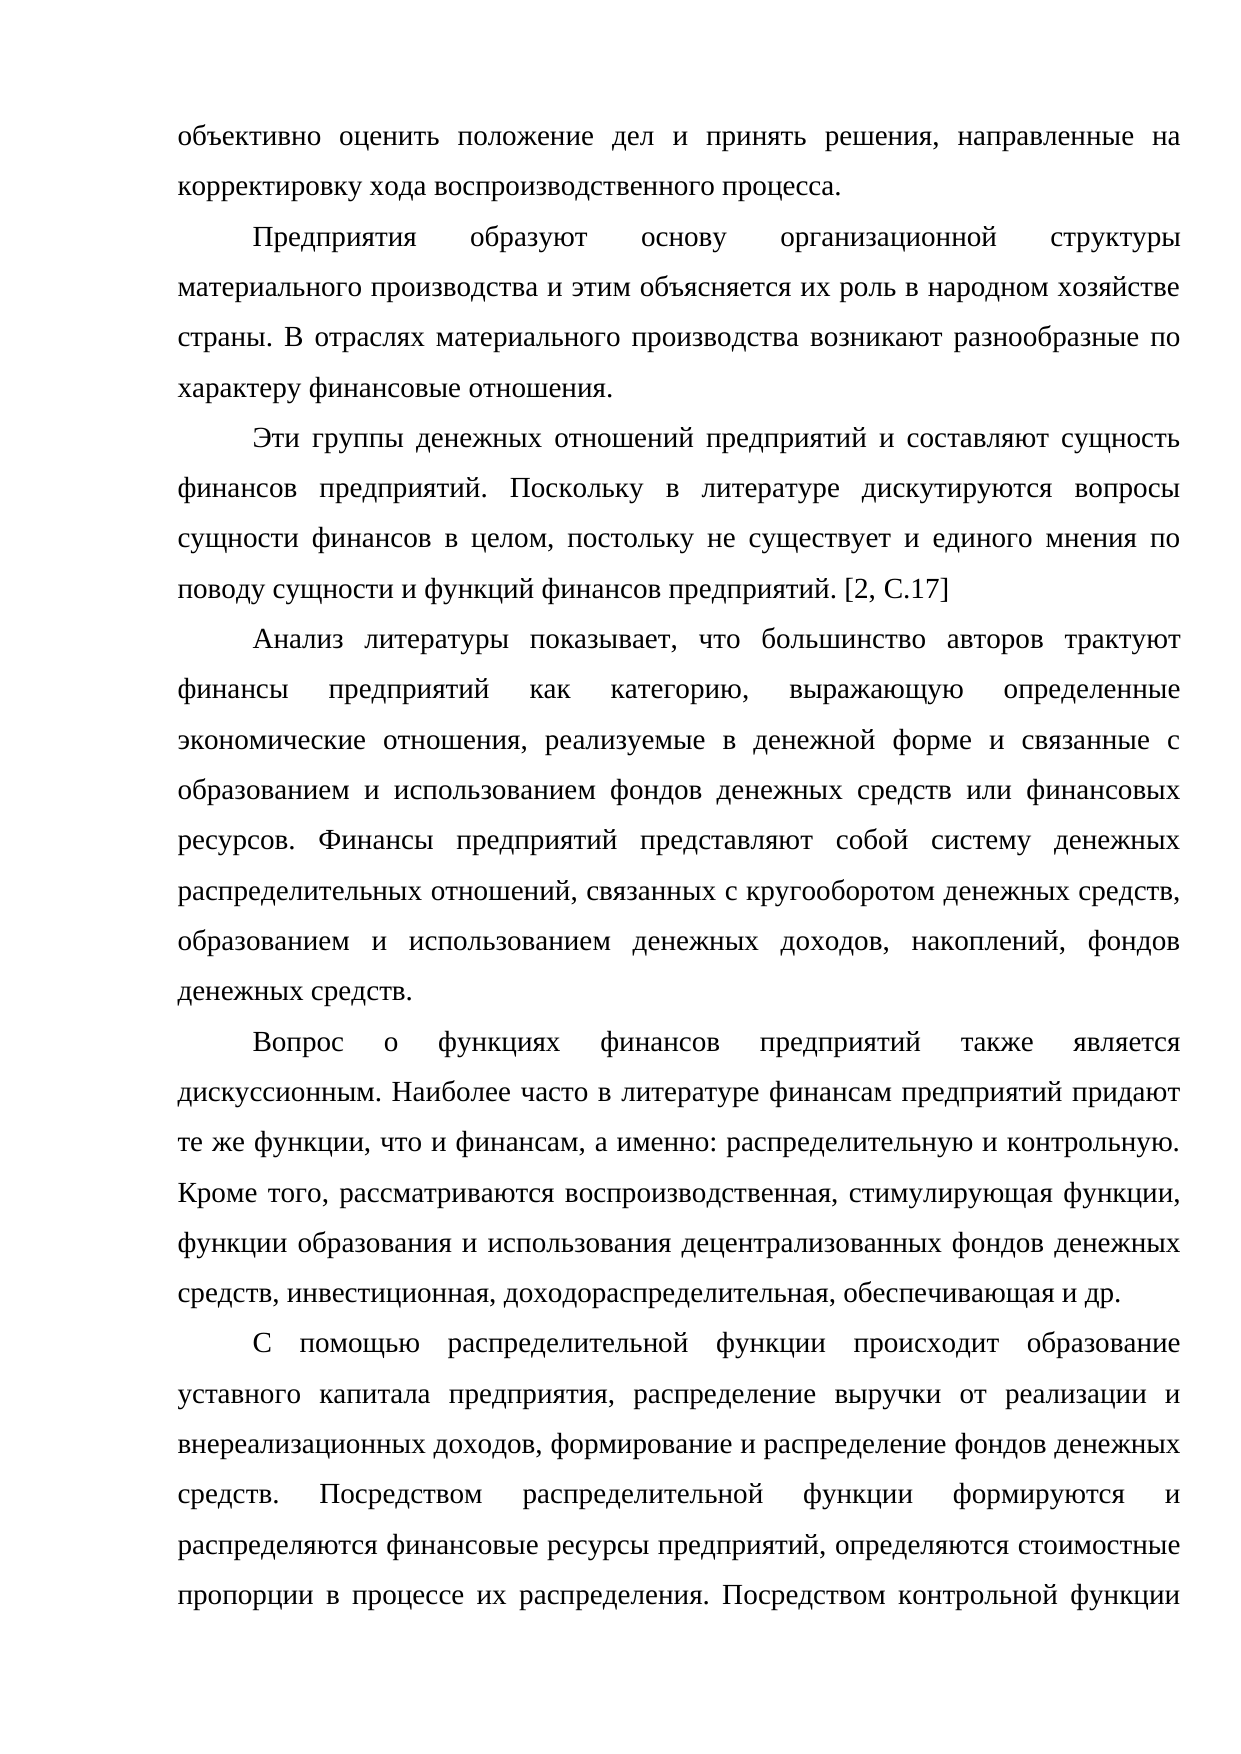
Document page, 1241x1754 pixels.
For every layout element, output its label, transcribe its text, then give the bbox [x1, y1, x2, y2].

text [177, 1326, 1181, 1611]
text Вопрос о функциях финансов предприятий также является дискуссионным. Наиболее часто в литературе финансам предприятий придают те же функции, что и финансам, а именно: распределительную и контрольную. Кроме того, рассматриваются воспроизводственная, стимулирующая функции, функции образования и использования децентрализованных фондов денежных средств, инвестиционная, доходораспределительная, обеспечивающая и др. [177, 1024, 1181, 1309]
text Эти группы денежных отношений предприятий и составляют сущность финансов предприятий. Поскольку в литературе дискутируются вопросы сущности финансов в целом, постольку не существует и единого мнения по поводу сущности и функций финансов предприятий. [2, C.17] [177, 420, 1181, 604]
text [177, 118, 1181, 202]
text Предприятия образуют основу организационной структуры материального производства и этим объясняется их роль в народном хозяйстве страны. В отраслях материального производства возникают разнообразные по характеру финансовые отношения. [177, 219, 1181, 403]
text Анализ литературы показывает, что большинство авторов трактуют финансы предприятий как категорию, выражающую определенные экономические отношения, реализуемые в денежной форме и связанные с образованием и использованием фондов денежных средств или финансовых ресурсов. Финансы предприятий представляют собой систему денежных распределительных отношений, связанных с кругооборотом денежных средств, образованием и использованием денежных доходов, накоплений, фондов денежных средств. [177, 621, 1181, 1007]
